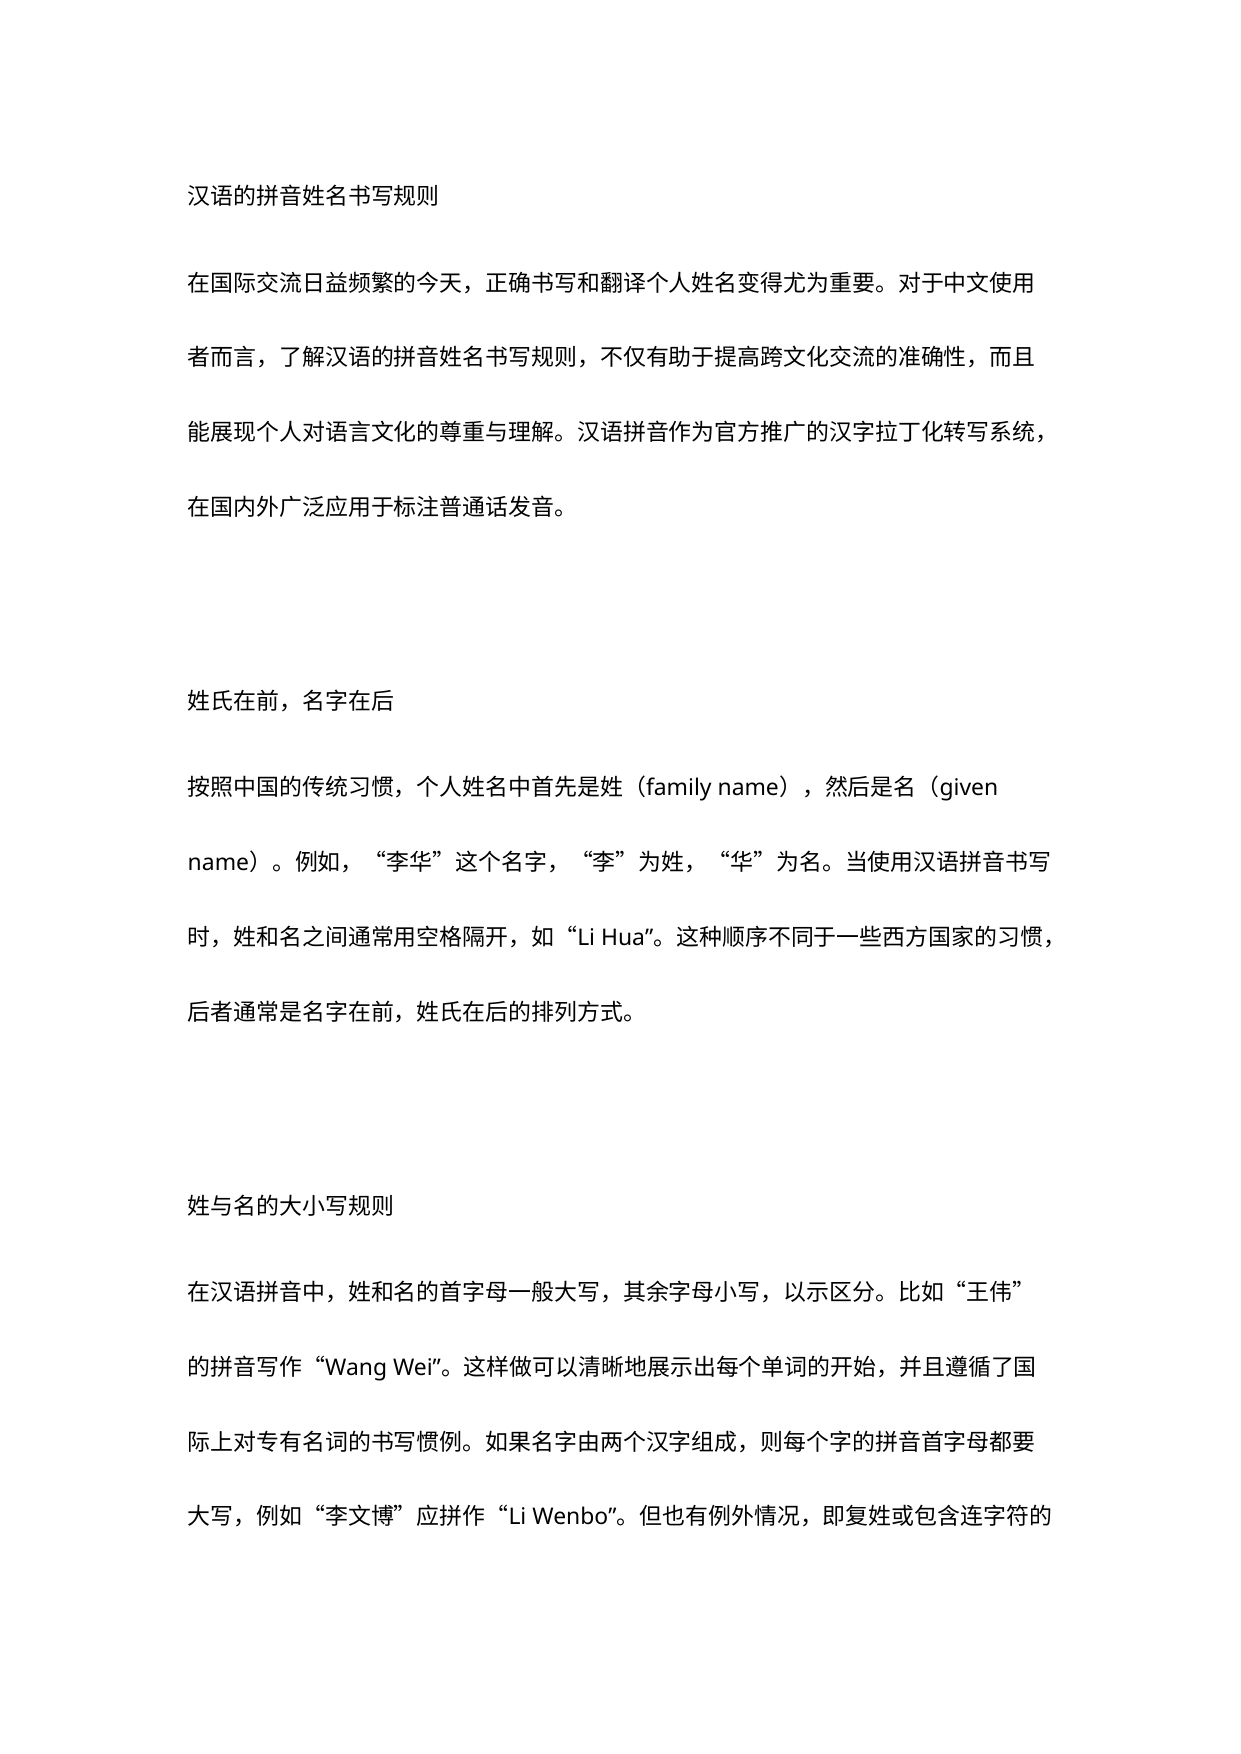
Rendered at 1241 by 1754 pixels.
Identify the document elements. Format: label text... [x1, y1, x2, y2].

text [187, 1258, 1053, 1547]
text 姓与名的大小写规则 [187, 1172, 1053, 1237]
text 姓氏在前，名字在后 [187, 667, 1053, 732]
text 在国际交流日益频繁的今天，正确书写和翻译个人姓名变得尤为重要。对于中文使用者而言，了解汉语的拼音姓名书写规则，不仅有助于提高跨文化交流的准确性，而且能展现个人对语言文化的尊重与理解。汉语拼音作为官方推广的汉字拉丁化转写系统，在国内外广泛应用于标注普通话发音。 [187, 248, 1053, 538]
text 按照中国的传统习惯，个人姓名中首先是姓（family name），然后是名（given name）。例如，“李华”这个名字，“李”为姓，“华”为名。当使用汉语拼音书写时，姓和名之间通常用空格隔开，如“Li Hua”。这种顺序不同于一些西方国家的习惯，后者通常是名字在前，姓氏在后的排列方式。 [187, 753, 1053, 1042]
text 汉语的拼音姓名书写规则 [187, 162, 1053, 227]
